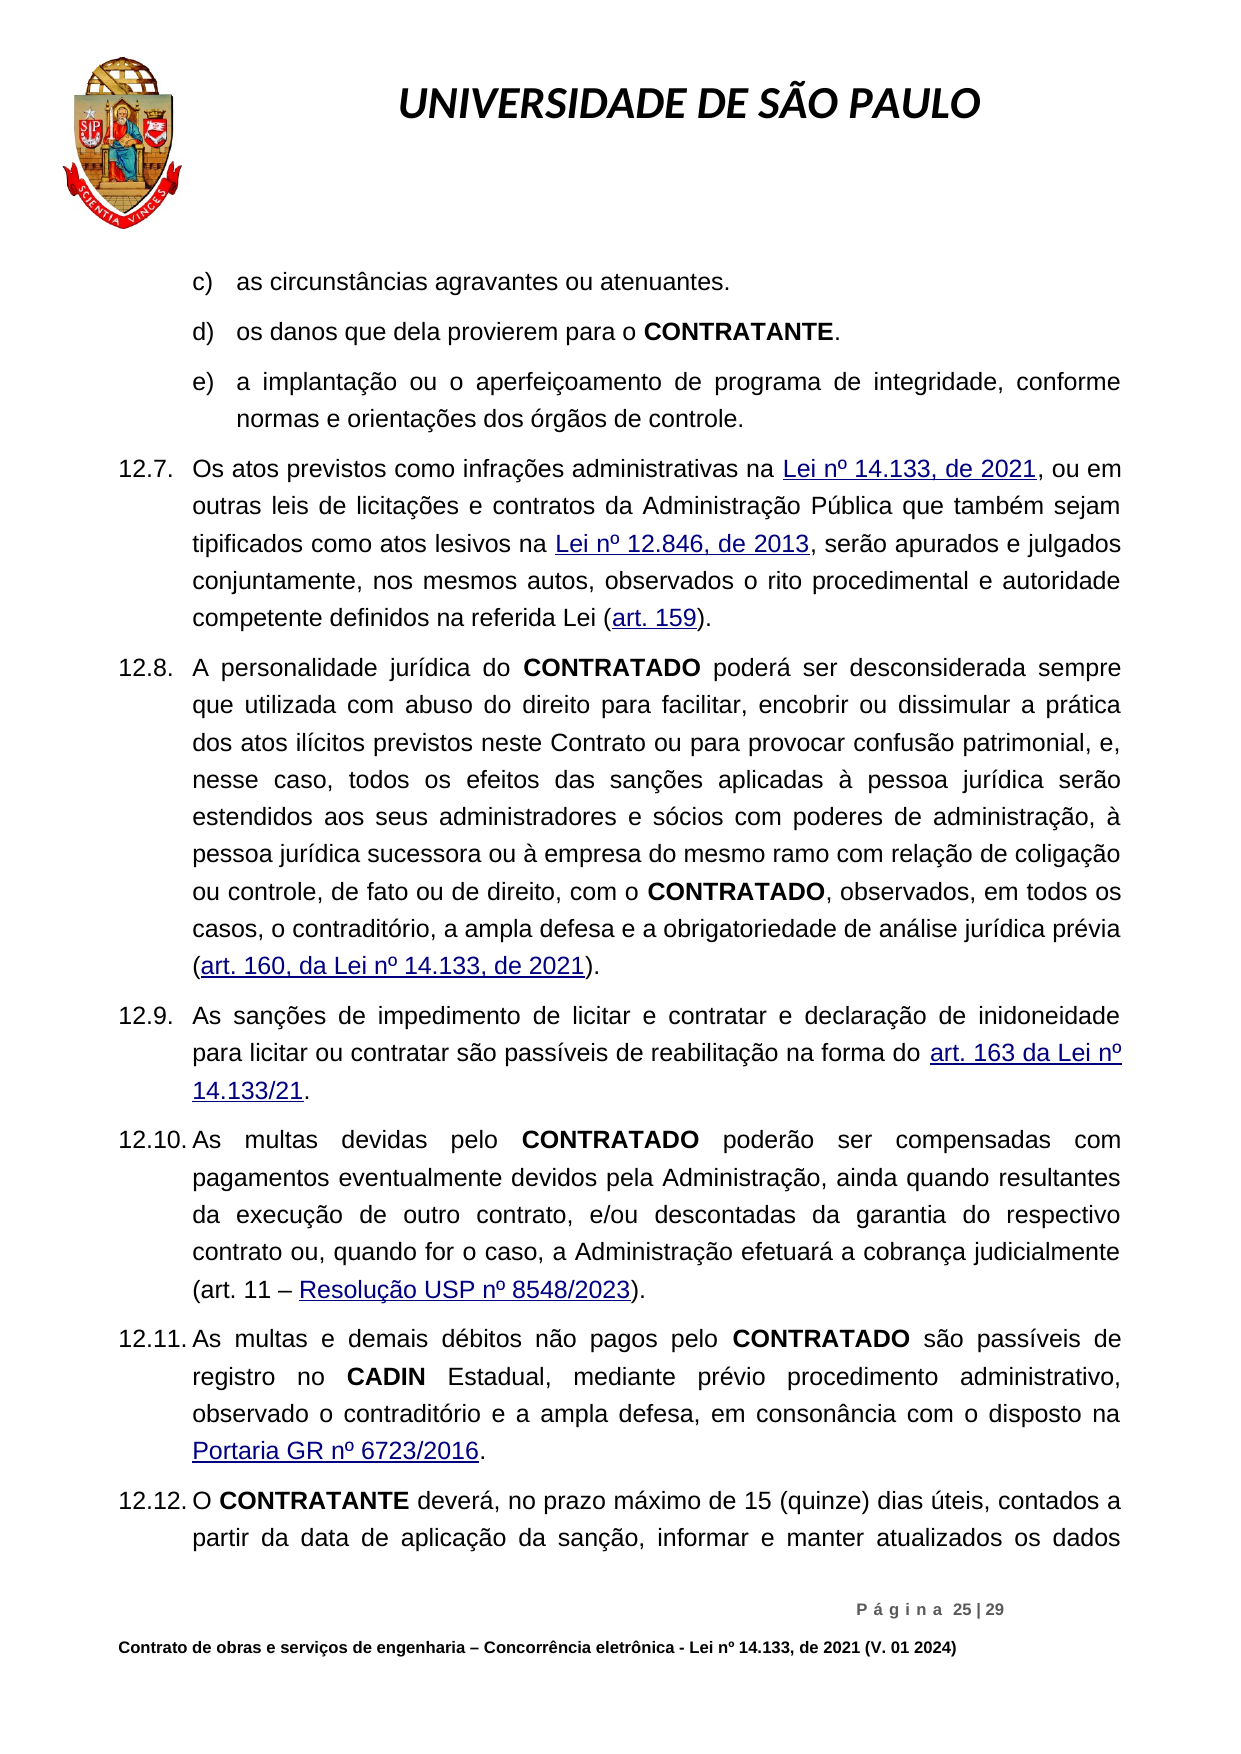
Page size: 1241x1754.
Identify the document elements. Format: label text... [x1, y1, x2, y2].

text Os atos previstos como infrações administrativas na Lei nº 14.133, de 2021, ou em outras leis de licitações e contratos da Administração Pública que também sejam tipificados como atos lesivos na Lei nº 12.846, de 2013, serão apurados e julgados conjuntamente, nos mesmos autos, observados o rito procedimental e autoridade competente definidos na referida Lei (art. 159). [118, 454, 1122, 632]
picture [62, 57, 182, 229]
list os danos que dela provierem para o CONTRATANTE. [192, 317, 1122, 346]
text A personalidade jurídica do CONTRATADO poderá ser desconsiderada sempre que utilizada com abuso do direito para facilitar, encobrir ou dissimular a prática dos atos ilícitos previstos neste Contrato ou para provocar confusão patrimonial, e, nesse caso, todos os efeitos das sanções aplicadas à pessoa jurídica serão estendidos aos seus administradores e sócios com poderes de administração, à pessoa jurídica sucessora ou à empresa do mesmo ramo com relação de coligação ou controle, de fato ou de direito, com o CONTRATADO, observados, em todos os casos, o contraditório, a ampla defesa e a obrigatoriedade de análise jurídica prévia (art. 160, da Lei nº 14.133, de 2021). [118, 653, 1122, 980]
text As multas devidas pelo CONTRATADO poderão ser compensadas com pagamentos eventualmente devidos pela Administração, ainda quando resultantes da execução de outro contrato, e/ou descontadas da garantia do respectivo contrato ou, quando for o caso, a Administração efetuará a cobrança judicialmente (art. 11 – Resolução USP nº 8548/2023). [118, 1125, 1122, 1303]
list a implantação ou o aperfeiçoamento de programa de integridade, conforme normas e orientações dos órgãos de controle. [192, 367, 1122, 433]
list as circunstâncias agravantes ou atenuantes. [192, 267, 1122, 296]
text As sanções de impedimento de licitar e contratar e declaração de inidoneidade para licitar ou contratar são passíveis de reabilitação na forma do art. 163 da Lei nº 14.133/21. [118, 1001, 1122, 1104]
text As multas e demais débitos não pagos pelo CONTRATADO são passíveis de registro no CADIN Estadual, mediante prévio procedimento administrativo, observado o contraditório e a ampla defesa, em consonância com o disposto na Portaria GR nº 6723/2016. [118, 1324, 1122, 1465]
